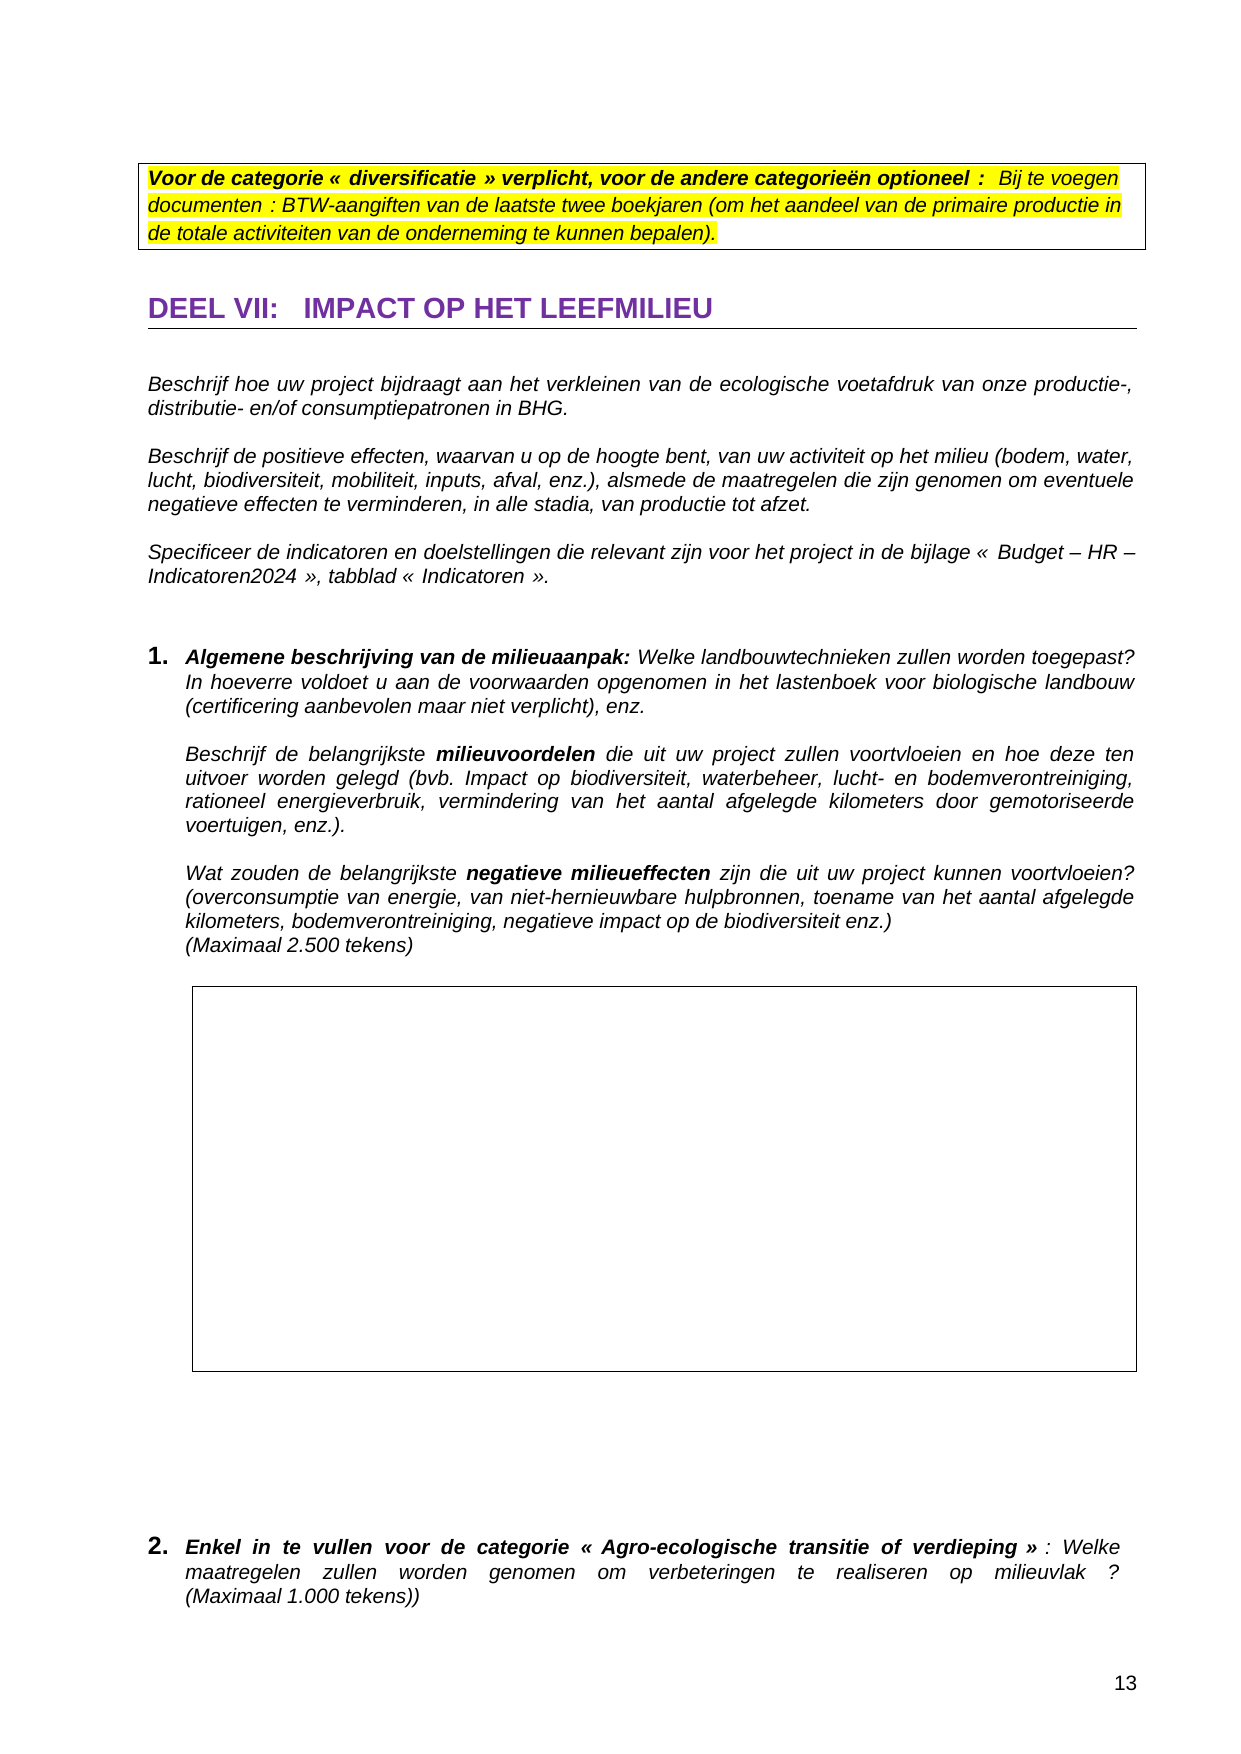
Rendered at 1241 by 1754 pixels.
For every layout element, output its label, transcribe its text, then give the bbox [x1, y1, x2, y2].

text Beschrijf hoe uw project bijdraagt aan het verkleinen van de ecologische voetafdruk van onze productie-, distributie- en/of consumptiepatronen in BHG. [148, 372, 1137, 420]
list Wat zouden de belangrijkste negatieve milieueffecten zijn die uit uw project kunnen voortvloeien? (overconsumptie van energie, van niet-hernieuwbare hulpbronnen, toename van het aantal afgelegde kilometers, bodemverontreiniging, negatieve impact op de biodiversiteit enz.) [185, 861, 1137, 933]
list Enkel in te vullen voor de categorie « Agro-ecologische transitie of verdieping » : Welke maatregelen zullen worden genomen om verbeteringen te realiseren op milieuvlak ? (Maximaal 1.000 tekens)) [148, 1531, 1122, 1608]
list Algemene beschrijving van de milieuaanpak: Welke landbouwtechnieken zullen worden toegepast? In hoeverre voldoet u aan de voorwaarden opgenomen in het lastenboek voor biologische landbouw (certificering aanbevolen maar niet verplicht), enz. [148, 641, 1137, 717]
text Specificeer de indicatoren en doelstellingen die relevant zijn voor het project in de bijlage « Budget – HR – Indicatoren2024 », tabblad « Indicatoren ». [148, 540, 1137, 588]
text Beschrijf de positieve effecten, waarvan u op de hoogte bent, van uw activiteit op het milieu (bodem, water, lucht, biodiversiteit, mobiliteit, inputs, afval, enz.), alsmede de maatregelen die zijn genomen om eventuele negatieve effecten te verminderen, in alle stadia, van productie tot afzet. [148, 444, 1137, 516]
table_header [193, 987, 1136, 1371]
list Beschrijf de belangrijkste milieuvoordelen die uit uw project zullen voortvloeien en hoe deze ten uitvoer worden gelegd (bvb. Impact op biodiversiteit, waterbeheer, lucht- en bodemverontreiniging, rationeel energieverbruik, vermindering van het aantal afgelegde kilometers door gemotoriseerde voertuigen, enz.). [185, 741, 1137, 837]
text Voor de categorie « diversificatie » verplicht, voor de andere categorieën optioneel : Bij te voegen documenten : BTW-aangiften van de laatste twee boekjaren (om het aandeel van de primaire productie in de totale activiteiten van de onderneming te kunnen bepalen). [139, 164, 1145, 249]
list IMPACT OP HET LEEFMILIEU [148, 291, 1137, 328]
list (Maximaal 2.500 tekens) [185, 933, 1137, 957]
